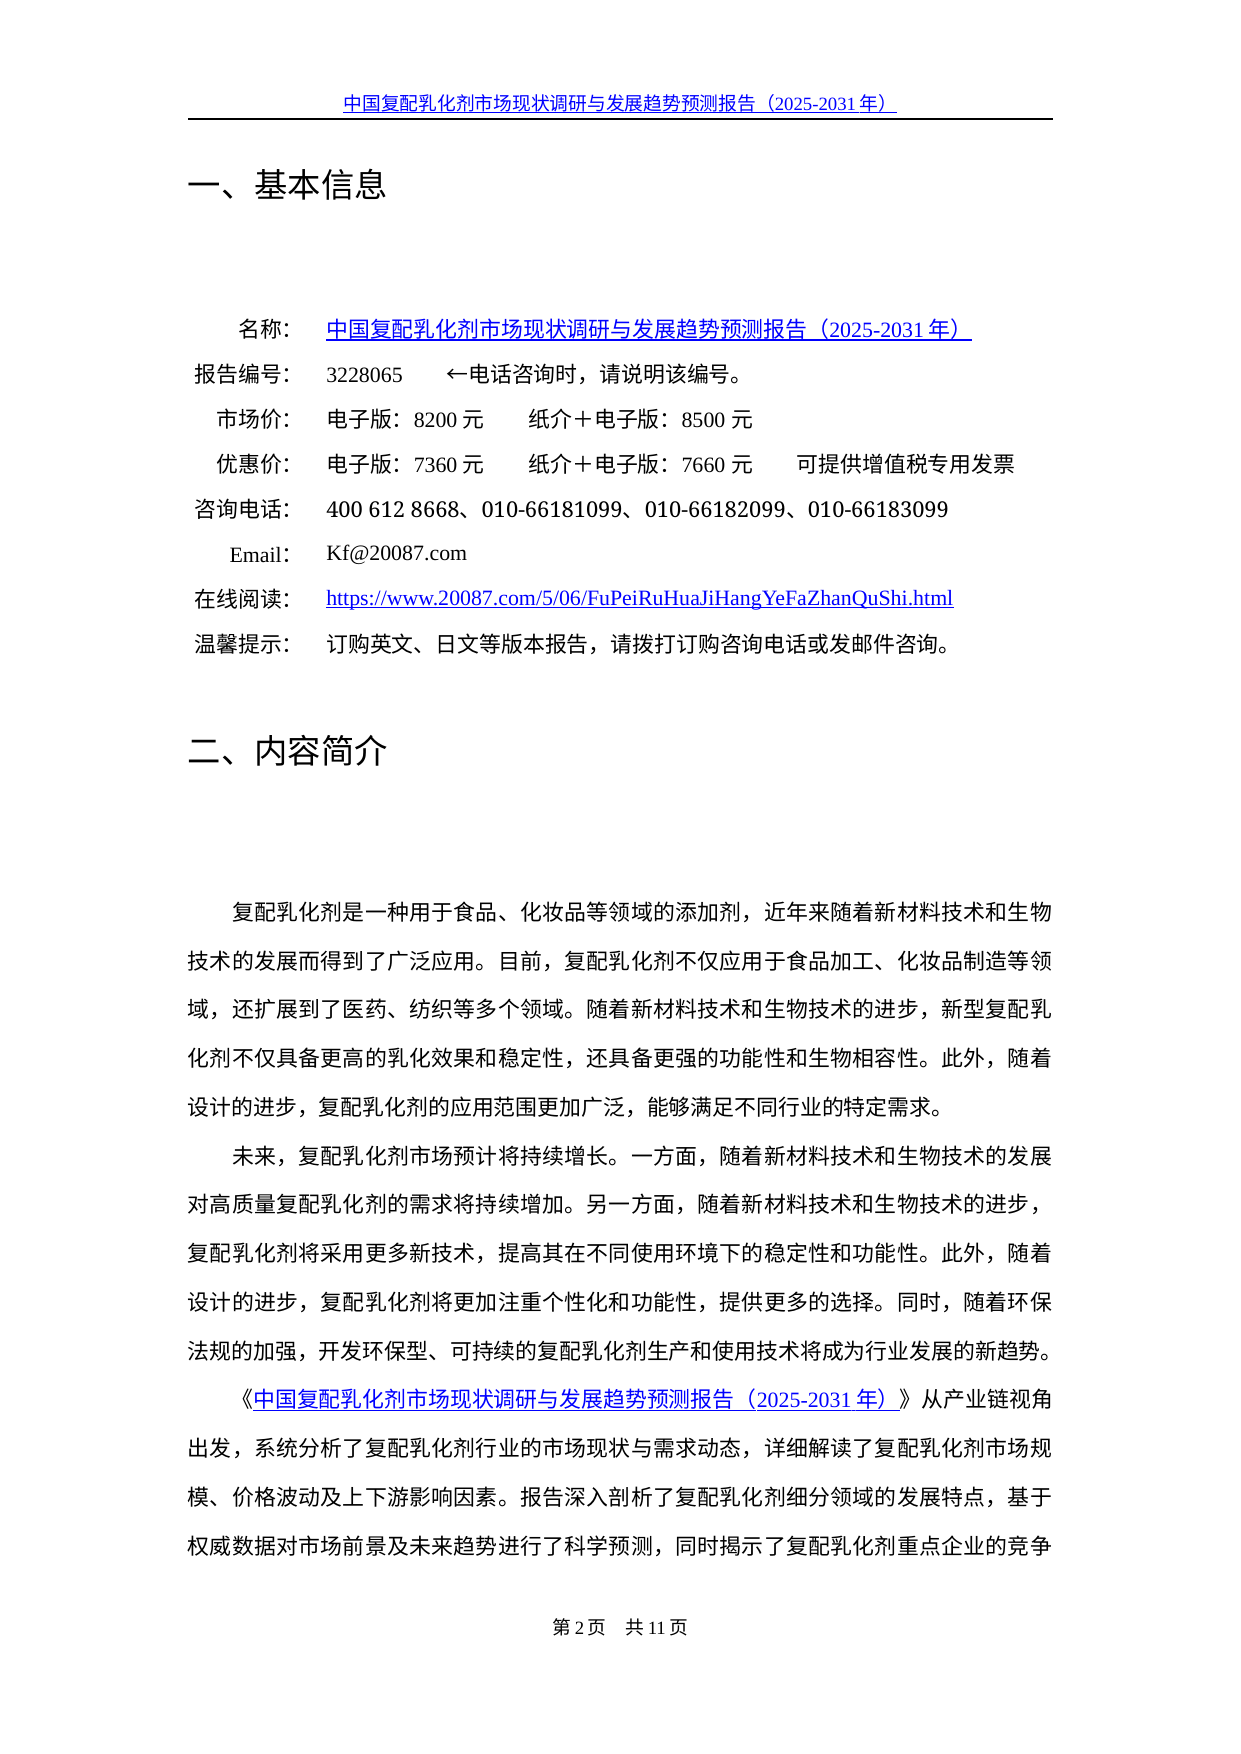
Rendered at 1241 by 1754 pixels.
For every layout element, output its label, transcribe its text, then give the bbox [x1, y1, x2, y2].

title 二、内容简介 [187, 717, 1053, 782]
table_cell [315, 582, 1073, 627]
table_cell 电子版：7360 元 纸介＋电子版：7660 元 可提供增值税专用发票 [315, 447, 1073, 492]
table_cell 优惠价： [167, 447, 315, 492]
table_cell Kf@20087.com [315, 537, 1073, 582]
table_header 中国复配乳化剂市场现状调研与发展趋势预测报告（2025-2031年） [315, 312, 1073, 357]
table_cell 订购英文、日文等版本报告，请拨打订购咨询电话或发邮件咨询。 [315, 627, 1073, 672]
table_cell 温馨提示： [167, 627, 315, 672]
table_cell 报告编号： [167, 357, 315, 402]
table_cell Email： [167, 537, 315, 582]
table_cell 电子版：8200 元 纸介＋电子版：8500 元 [315, 402, 1073, 447]
table_header 名称： [167, 312, 315, 357]
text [187, 894, 1053, 1561]
table_cell 市场价： [167, 402, 315, 447]
table_cell 咨询电话： [167, 492, 315, 537]
table_cell 在线阅读： [167, 582, 315, 627]
table_cell 3228065 ←电话咨询时，请说明该编号。 [315, 357, 1073, 402]
title 一、基本信息 [187, 150, 1053, 215]
table_cell 400 612 8668、010-66181099、010-66182099、010-66183099 [315, 492, 1073, 537]
